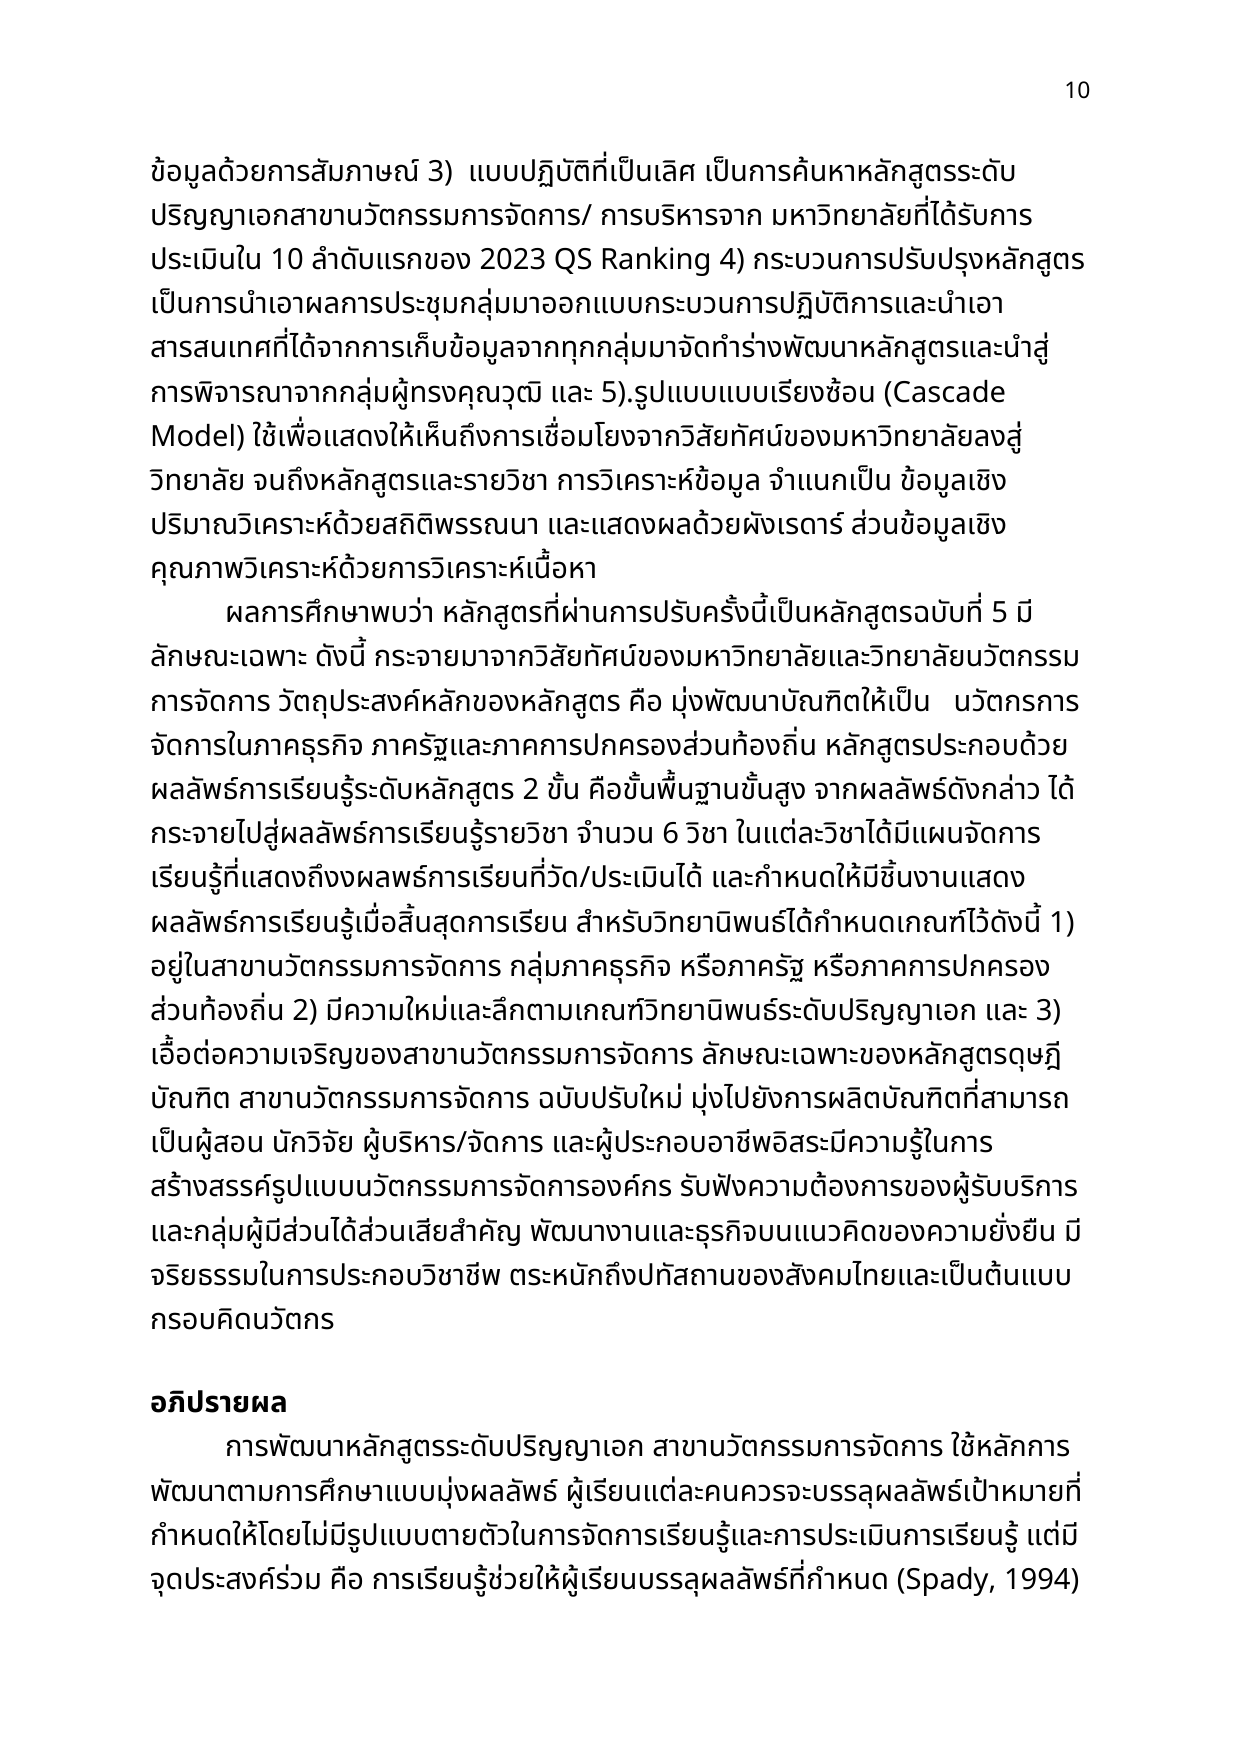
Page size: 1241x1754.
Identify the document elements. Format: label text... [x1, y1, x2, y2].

text ผลการศึกษาพบว่า หลักสูตรที่ผ่านการปรับครั้งนี้เป็นหลักสูตรฉบับที่ 5 มีลักษณะเฉพาะ ดังนี้ กระจายมาจากวิสัยทัศน์ของมหาวิทยาลัยและวิทยาลัยนวัตกรรมการจัดการ วัตถุประสงค์หลักของหลักสูตร คือ มุ่งพัฒนาบัณฑิตให้เป็น นวัตกรการจัดการในภาคธุรกิจ ภาครัฐและภาคการปกครองส่วนท้องถิ่น หลักสูตรประกอบด้วยผลลัพธ์การเรียนรู้ระดับหลักสูตร 2 ขั้น คือขั้นพื้นฐานขั้นสูง จากผลลัพธ์ดังกล่าว ได้กระจายไปสู่ผลลัพธ์การเรียนรู้รายวิชา จำนวน 6 วิชา ในแต่ละวิชาได้มีแผนจัดการเรียนรู้ที่แสดงถึงงผลพธ์การเรียนที่วัด/ประเมินได้ และกำหนดให้มีชิ้นงานแสดงผลลัพธ์การเรียนรู้เมื่อสิ้นสุดการเรียน สำหรับวิทยานิพนธ์ได้กำหนดเกณฑ์ไว้ดังนี้ 1) อยู่ในสาขานวัตกรรมการจัดการ กลุ่มภาคธุรกิจ หรือภาครัฐ หรือภาคการปกครองส่วนท้องถิ่น 2) มีความใหม่และลึกตามเกณฑ์วิทยานิพนธ์ระดับปริญญาเอก และ 3) เอื้อต่อความเจริญของสาขานวัตกรรมการจัดการ ลักษณะเฉพาะของหลักสูตรดุษฎีบัณฑิต สาขานวัตกรรมการจัดการ ฉบับปรับใหม่ มุ่งไปยังการผลิตบัณฑิตที่สามารถเป็นผู้สอน นักวิจัย ผู้บริหาร/จัดการ และผู้ประกอบอาชีพอิสระมีความรู้ในการสร้างสรรค์รูปแบบนวัตกรรมการจัดการองค์กร รับฟังความต้องการของผู้รับบริการและกลุ่มผู้มีส่วนได้ส่วนเสียสำคัญ พัฒนางานและธุรกิจบนแนวคิดของความยั่งยืน มีจริยธรรมในการประกอบวิชาชีพ ตระหนักถึงปทัสถานของสังคมไทยและเป็นต้นแบบกรอบคิดนวัตกร [150, 592, 1090, 1342]
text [150, 150, 1090, 592]
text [150, 1426, 1090, 1602]
text อภิปรายผล [150, 1382, 1090, 1426]
